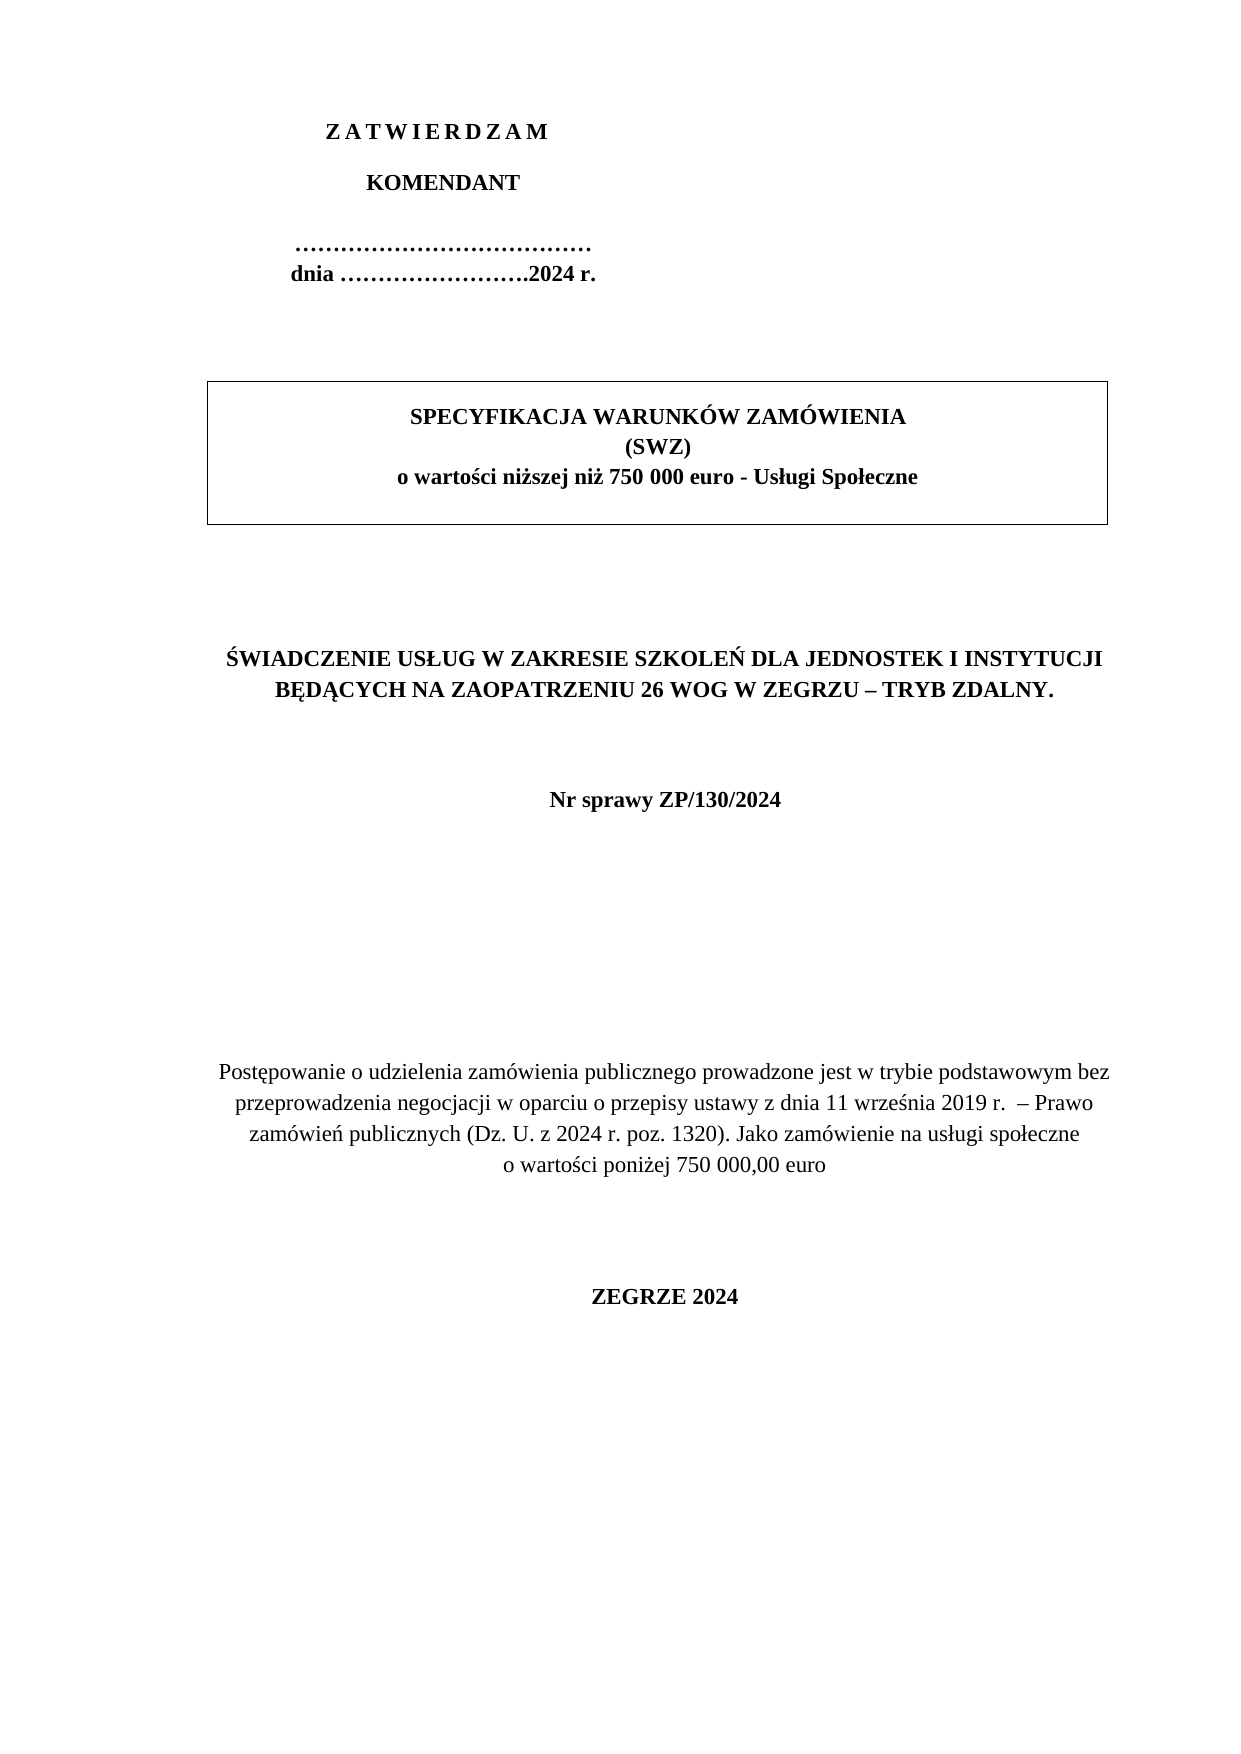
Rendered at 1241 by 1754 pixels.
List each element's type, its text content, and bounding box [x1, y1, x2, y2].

text ZATWIERDZAM [207, 118, 1122, 144]
table_header SPECYFIKACJA WARUNKÓW ZAMÓWIENIA (SWZ) o wartości niższej niż 750 000 euro - Usługi Społeczne [208, 382, 1107, 524]
text ………………………………… [207, 229, 679, 256]
text Nr sprawy ZP/130/2024 [207, 787, 1123, 813]
text ŚWIADCZENIE USŁUG W ZAKRESIE SZKOLEŃ DLA JEDNOSTEK I INSTYTUCJI BĘDĄCYCH NA ZAOPATRZENIU 26 WOG W ZEGRZU – TRYB ZDALNY. [207, 646, 1122, 702]
text ZEGRZE 2024 [207, 1283, 1122, 1310]
text Postępowanie o udzielenia zamówienia publicznego prowadzone jest w trybie podstawowym bez przeprowadzenia negocjacji w oparciu o przepisy ustawy z dnia 11 września 2019 r. – Prawo zamówień publicznych (Dz. U. z 2024 r. poz. 1320). Jako zamówienie na usługi społeczne o wartości poniżej 750 000,00 euro [207, 1058, 1122, 1177]
text dnia …………………….2024 r. [207, 260, 679, 286]
text KOMENDANT [207, 169, 679, 196]
